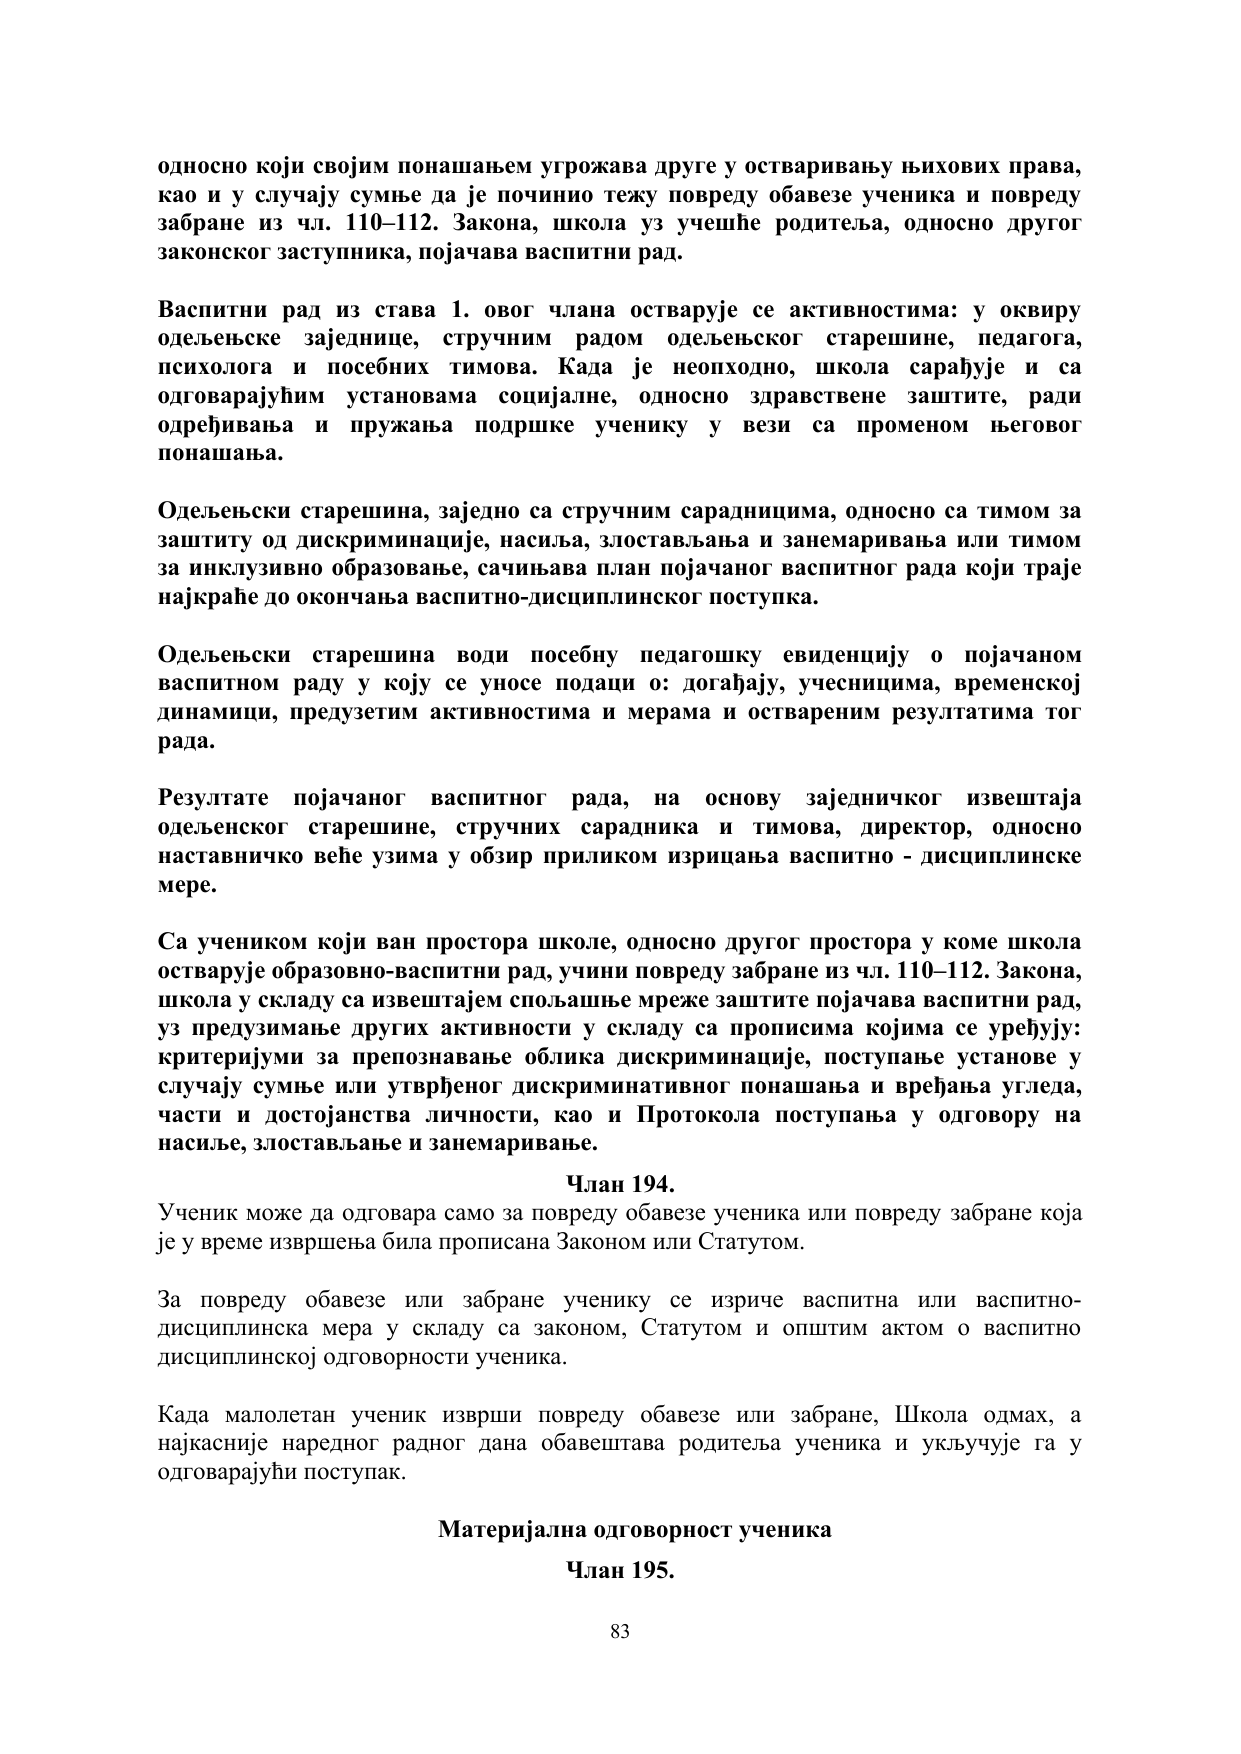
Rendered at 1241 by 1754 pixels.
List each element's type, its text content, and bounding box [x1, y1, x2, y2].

text Када малолетан ученик изврши повреду обавезе или забране, Школа одмах, а најкасније наредног радног дана обавештава родитеља ученика и укључује га у одговарајући поступак. [157, 1399, 1083, 1485]
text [157, 150, 1083, 265]
text Материјална одговорност ученика [157, 1514, 1083, 1542]
text Васпитни рад из става 1. овог члана остварује се активностима: у оквиру одељењске заједнице, стручним радом одељењског старешине, педагога, психолога и посебних тимова. Када је неопходно, школа сарађује и са одговарајућим установама социјалне, односно здравствене заштите, ради одређивања и пружања подршке ученику у вези са променом његовог понашања. [157, 294, 1083, 466]
text Одељењски старешина, заједно са стручним сарадницима, односно са тимом за заштиту од дискриминације, насиља, злостављања и занемаривања или тимом за инклузивно образовање, сачињава план појачаног васпитног рада који траје најкраће до окончања васпитно-дисциплинског поступка. [157, 495, 1083, 610]
text За повреду обавезе или забране ученику се изриче васпитна или васпитно-дисциплинска мера у складу са законом, Статутом и општим актом о васпитно дисциплинској одговорности ученика. [157, 1284, 1083, 1370]
text Члан 194. [157, 1169, 1083, 1197]
text Са учеником који ван простора школе, односно другог простора у коме школа остварује образовно-васпитни рад, учини повреду забране из чл. 110–112. Закона, школа у складу са извештајем спољашње мреже заштите појачава васпитни рад, уз предузимање других активности у складу са прописима којима се уређују: критеријуми за препознавање облика дискриминације, поступање установе у случају сумње или утврђеног дискриминативног понашања и вређања угледа, части и достојанства личности, као и Протокола поступања у одговору на насиље, злостављање и занемаривање. [157, 926, 1083, 1156]
text Ученик може да одговара само за повреду обавезе ученика или повреду забране која је у време извршења била прописана Законом или Статутом. [157, 1197, 1083, 1255]
text Члан 195. [157, 1555, 1083, 1584]
text Резултате појачаног васпитног рада, на основу заједничког извештаја одељенског старешине, стручних сарадника и тимова, директор, односно наставничко веће узима у обзир приликом изрицањa васпитно - дисциплинске мере. [157, 782, 1083, 897]
text Одељењски старешина води посебну педагошку евиденцију о појачаном васпитном раду у коју се уносе подаци о: догађају, учесницима, временској динамици, предузетим активностима и мерама и оствареним резултатима тог рада. [157, 639, 1083, 754]
